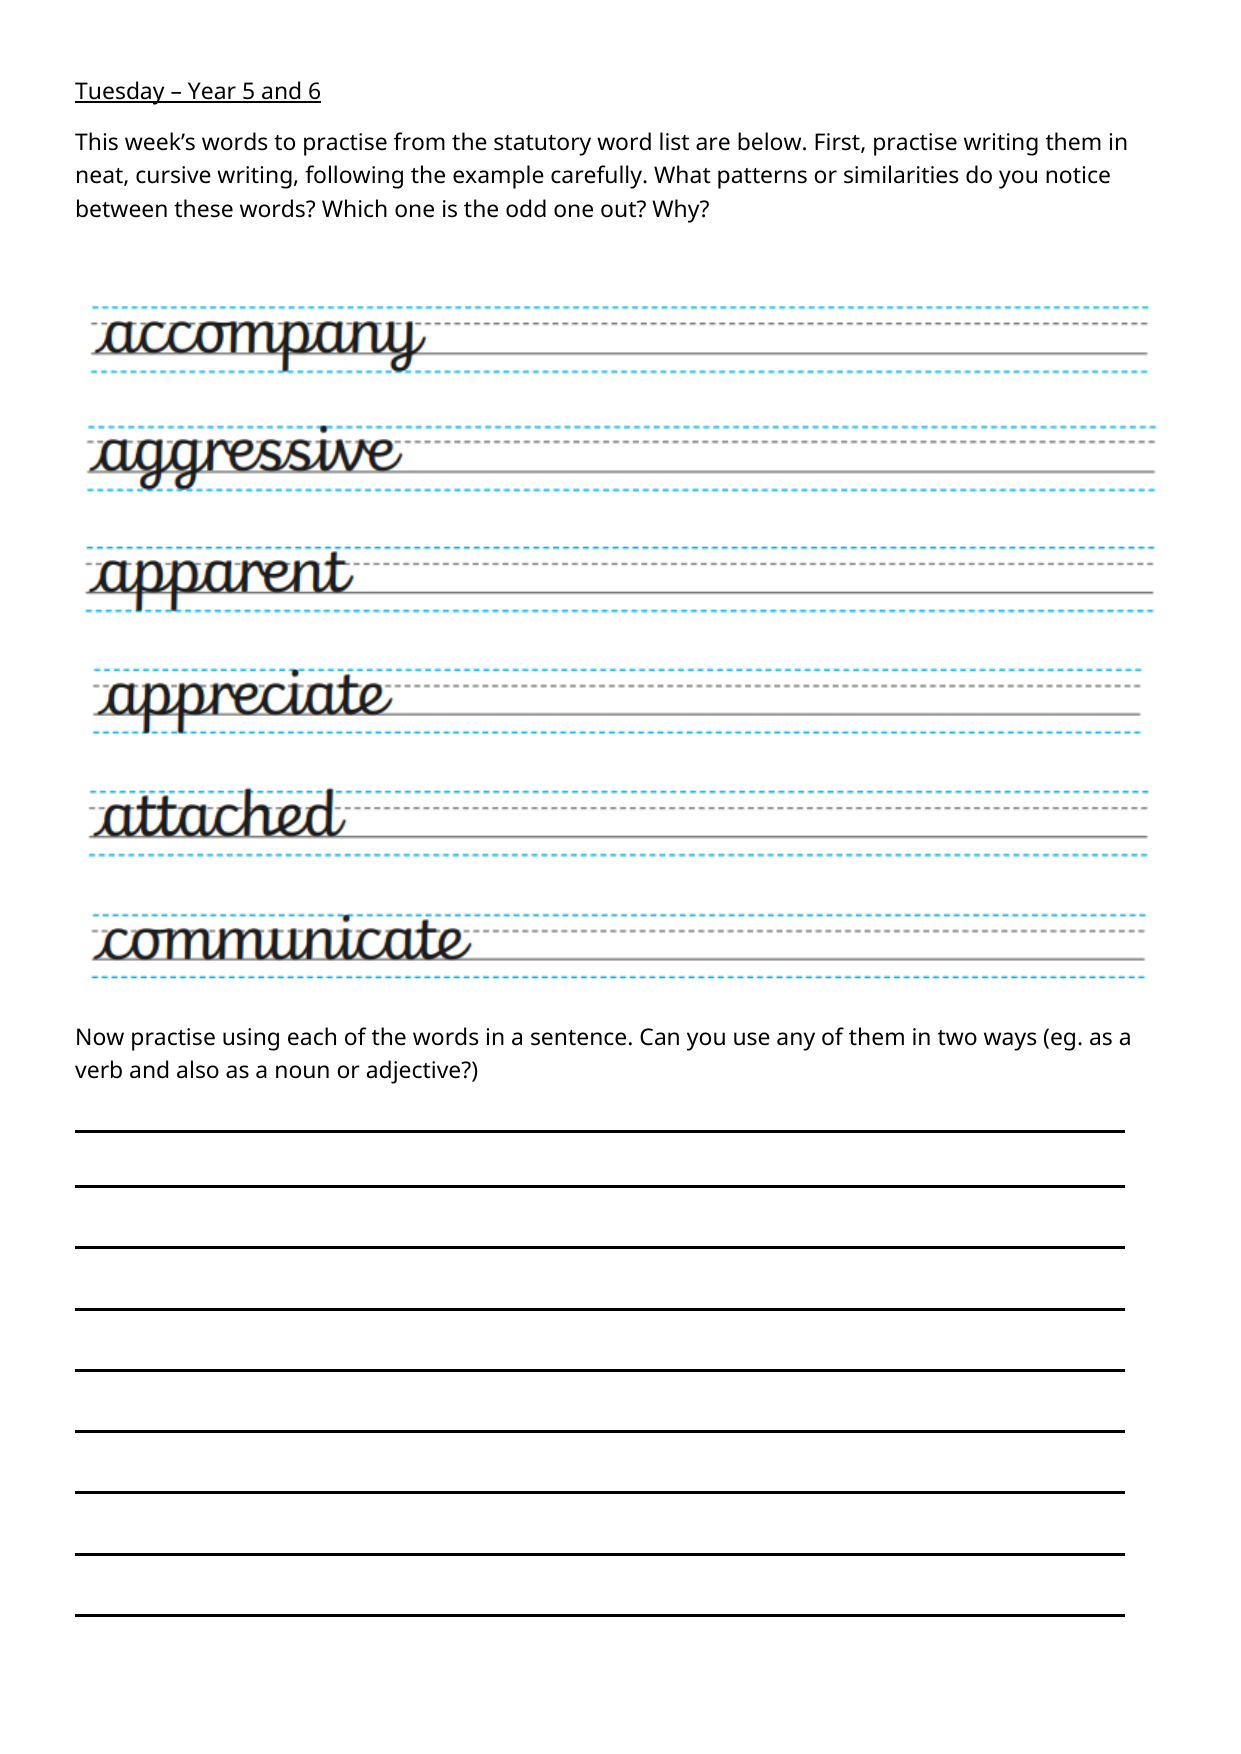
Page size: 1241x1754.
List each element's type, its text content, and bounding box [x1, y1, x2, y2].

picture [75, 896, 1166, 1002]
text Tuesday – Year 5 and 6 [75, 75, 1165, 106]
text Now practise using each of the words in a sentence. Can you use any of them in two ways (eg. as a verb and also as a noun or adjective?) [75, 1021, 1165, 1086]
picture [75, 411, 1166, 508]
picture [75, 774, 1166, 878]
text This week’s words to practise from the statutory word list are below. First, practise writing them in neat, cursive writing, following the example carefully. What patterns or similarities do you notice between these words? Which one is the odd one out? Why? [75, 125, 1165, 224]
picture [75, 293, 1166, 393]
picture [75, 526, 1166, 637]
picture [75, 656, 1166, 756]
